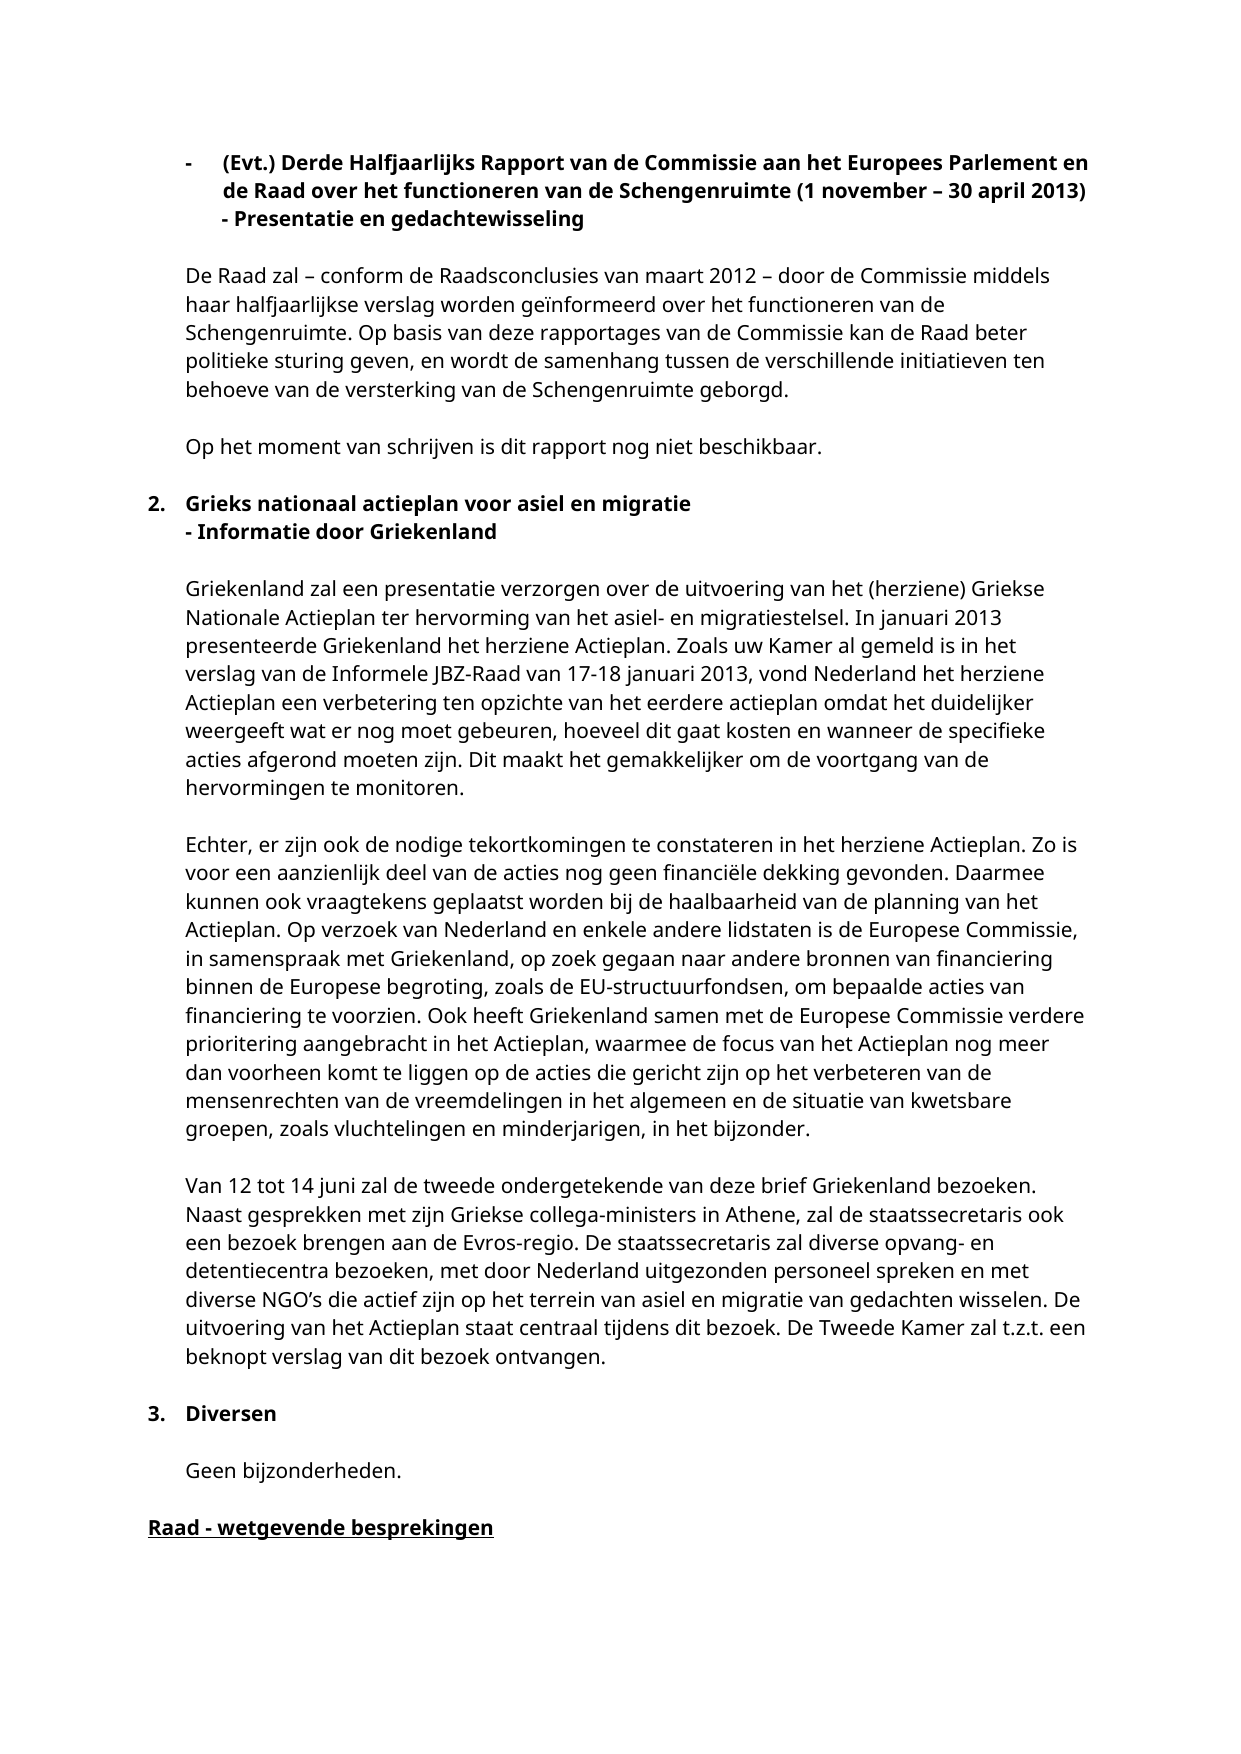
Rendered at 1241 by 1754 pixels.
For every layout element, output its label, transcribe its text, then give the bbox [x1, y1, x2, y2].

text Echter, er zijn ook de nodige tekortkomingen te constateren in het herziene Actieplan. Zo is voor een aanzienlijk deel van de acties nog geen financiële dekking gevonden. Daarmee kunnen ook vraagtekens geplaatst worden bij de haalbaarheid van de planning van het Actieplan. Op verzoek van Nederland en enkele andere lidstaten is de Europese Commissie, in samenspraak met Griekenland, op zoek gegaan naar andere bronnen van financiering binnen de Europese begroting, zoals de EU-structuurfondsen, om bepaalde acties van financiering te voorzien. Ook heeft Griekenland samen met de Europese Commissie verdere prioritering aangebracht in het Actieplan, waarmee de focus van het Actieplan nog meer dan voorheen komt te liggen op de acties die gericht zijn op het verbeteren van de mensenrechten van de vreemdelingen in het algemeen en de situatie van kwetsbare groepen, zoals vluchtelingen en minderjarigen, in het bijzonder. [185, 830, 1093, 1143]
list Diversen [148, 1399, 1093, 1427]
list Grieks nationaal actieplan voor asiel en migratie [148, 489, 1093, 517]
text - Informatie door Griekenland [185, 517, 1093, 546]
text Raad - wetgevende besprekingen [148, 1513, 1093, 1541]
text Van 12 tot 14 juni zal de tweede ondergetekende van deze brief Griekenland bezoeken. Naast gesprekken met zijn Griekse collega-ministers in Athene, zal de staatssecretaris ook een bezoek brengen aan de Evros-regio. De staatssecretaris zal diverse opvang- en detentiecentra bezoeken, met door Nederland uitgezonden personeel spreken en met diverse NGO’s die actief zijn op het terrein van asiel en migratie van gedachten wisselen. De uitvoering van het Actieplan staat centraal tijdens dit bezoek. De Tweede Kamer zal t.z.t. een beknopt verslag van dit bezoek ontvangen. [185, 1171, 1093, 1370]
text Griekenland zal een presentatie verzorgen over de uitvoering van het (herziene) Griekse Nationale Actieplan ter hervorming van het asiel- en migratiestelsel. In januari 2013 presenteerde Griekenland het herziene Actieplan. Zoals uw Kamer al gemeld is in het verslag van de Informele JBZ-Raad van 17-18 januari 2013, vond Nederland het herziene Actieplan een verbetering ten opzichte van het eerdere actieplan omdat het duidelijker weergeeft wat er nog moet gebeuren, hoeveel dit gaat kosten en wanneer de specifieke acties afgerond moeten zijn. Dit maakt het gemakkelijker om de voortgang van de hervormingen te monitoren. [185, 574, 1093, 802]
text Geen bijzonderheden. [185, 1456, 1093, 1484]
list (Evt.) Derde Halfjaarlijks Rapport van de Commissie aan het Europees Parlement en de Raad over het functioneren van de Schengenruimte (1 november – 30 april 2013) [185, 148, 1093, 204]
text De Raad zal – conform de Raadsconclusies van maart 2012 – door de Commissie middels haar halfjaarlijkse verslag worden geïnformeerd over het functioneren van de Schengenruimte. Op basis van deze rapportages van de Commissie kan de Raad beter politieke sturing geven, en wordt de samenhang tussen de verschillende initiatieven ten behoeve van de versterking van de Schengenruimte geborgd. [185, 261, 1093, 403]
text - Presentatie en gedachtewisseling [221, 204, 1093, 233]
text Op het moment van schrijven is dit rapport nog niet beschikbaar. [185, 432, 1093, 460]
